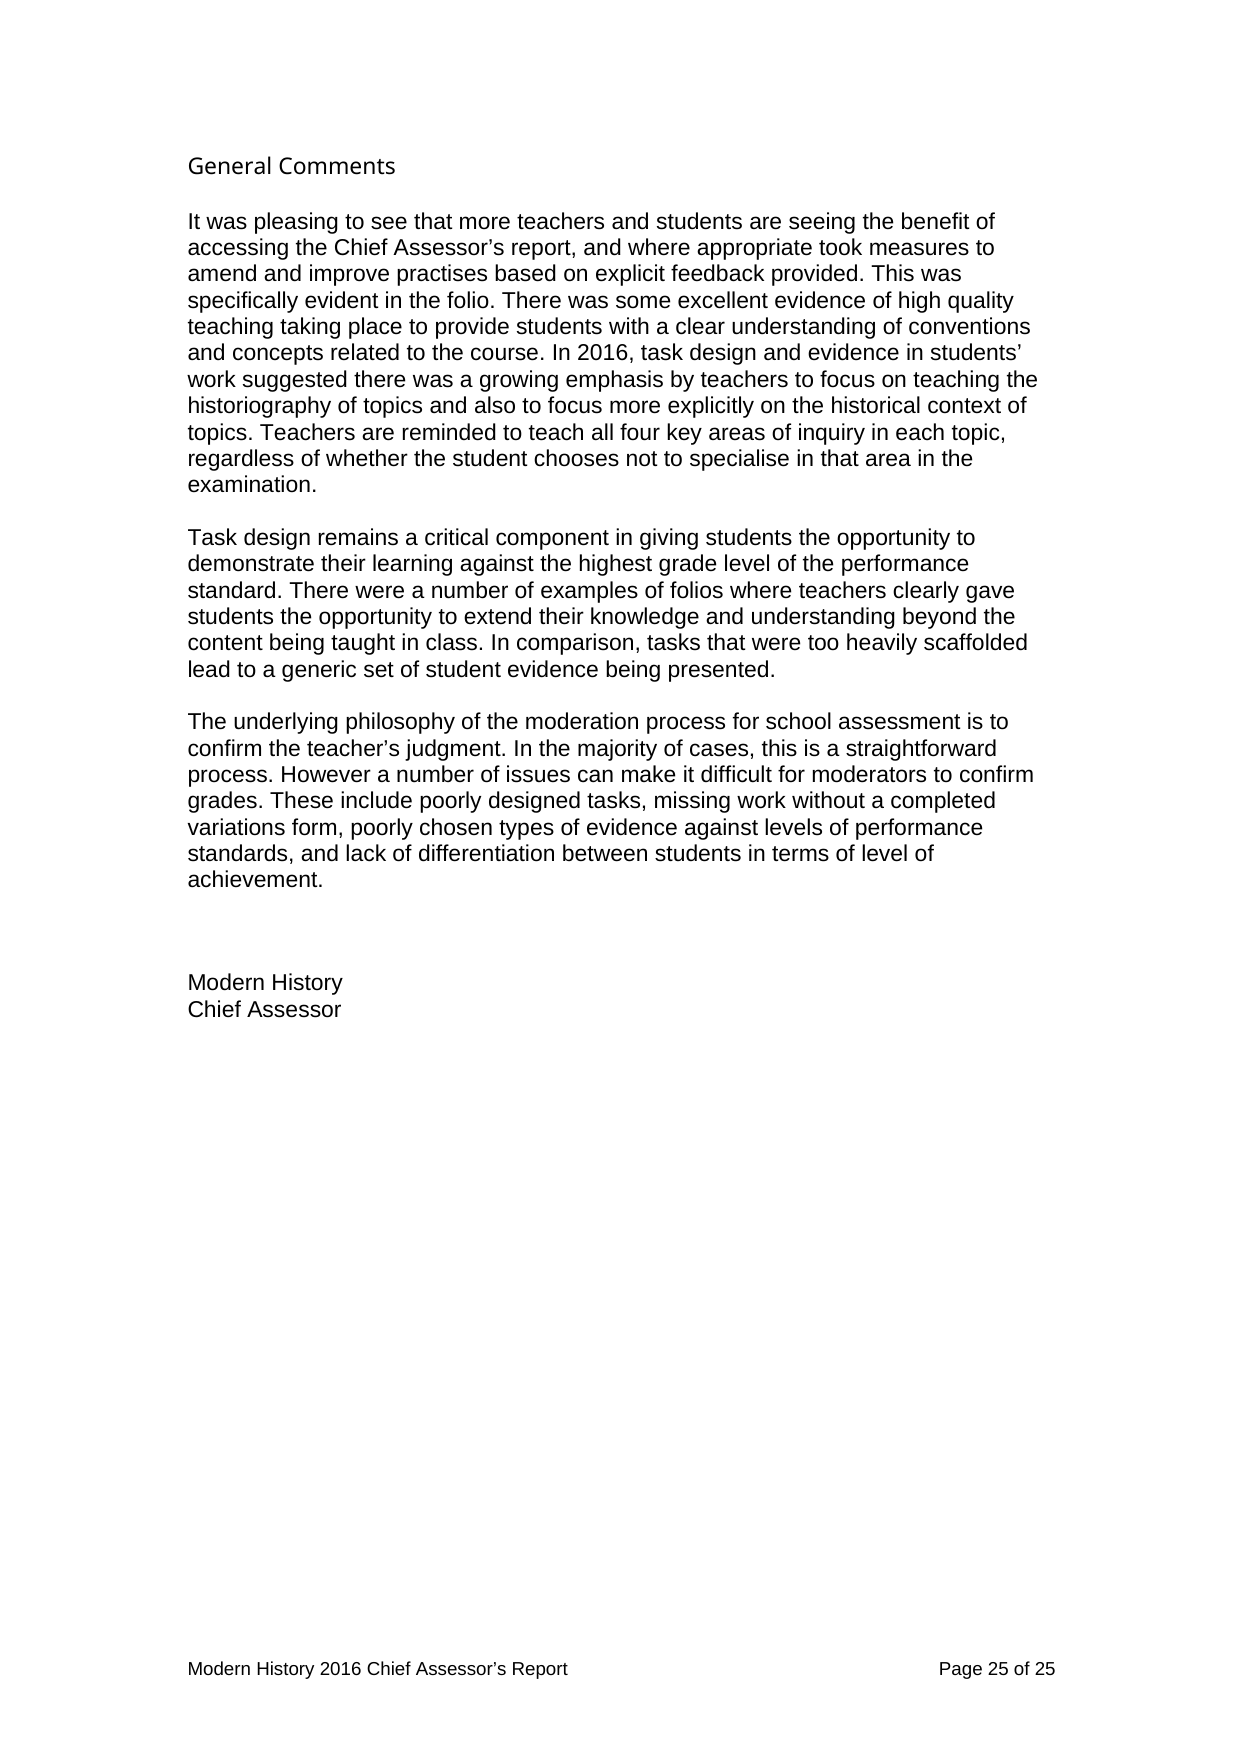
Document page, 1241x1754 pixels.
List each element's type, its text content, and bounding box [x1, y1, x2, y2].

text Chief Assessor [187, 996, 1053, 1022]
text It was pleasing to see that more teachers and students are seeing the benefit of accessing the Chief Assessor’s report, and where appropriate took measures to amend and improve practises based on explicit feedback provided. This was specifically evident in the folio. There was some excellent evidence of high quality teaching taking place to provide students with a clear understanding of conventions and concepts related to the course. In 2016, task design and evidence in students’ work suggested there was a growing emphasis by teachers to focus on teaching the historiography of topics and also to focus more explicitly on the historical context of topics. Teachers are reminded to teach all four key areas of inquiry in each topic, regardless of whether the student chooses not to specialise in that area in the examination. [187, 208, 1053, 497]
text Modern History [187, 969, 1053, 996]
subtitle General Comments [187, 150, 1053, 181]
text Task design remains a critical component in giving students the opportunity to demonstrate their learning against the highest grade level of the performance standard. There were a number of examples of folios where teachers clearly gave students the opportunity to extend their knowledge and understanding beyond the content being taught in class. In comparison, tasks that were too heavily scaffolded lead to a generic set of student evidence being presented. [187, 524, 1053, 682]
text The underlying philosophy of the moderation process for school assessment is to confirm the teacher’s judgment. In the majority of cases, this is a straightforward process. However a number of issues can make it difficult for moderators to confirm grades. These include poorly designed tasks, missing work without a completed variations form, poorly chosen types of evidence against levels of performance standards, and lack of differentiation between students in terms of level of achievement. [187, 708, 1053, 893]
